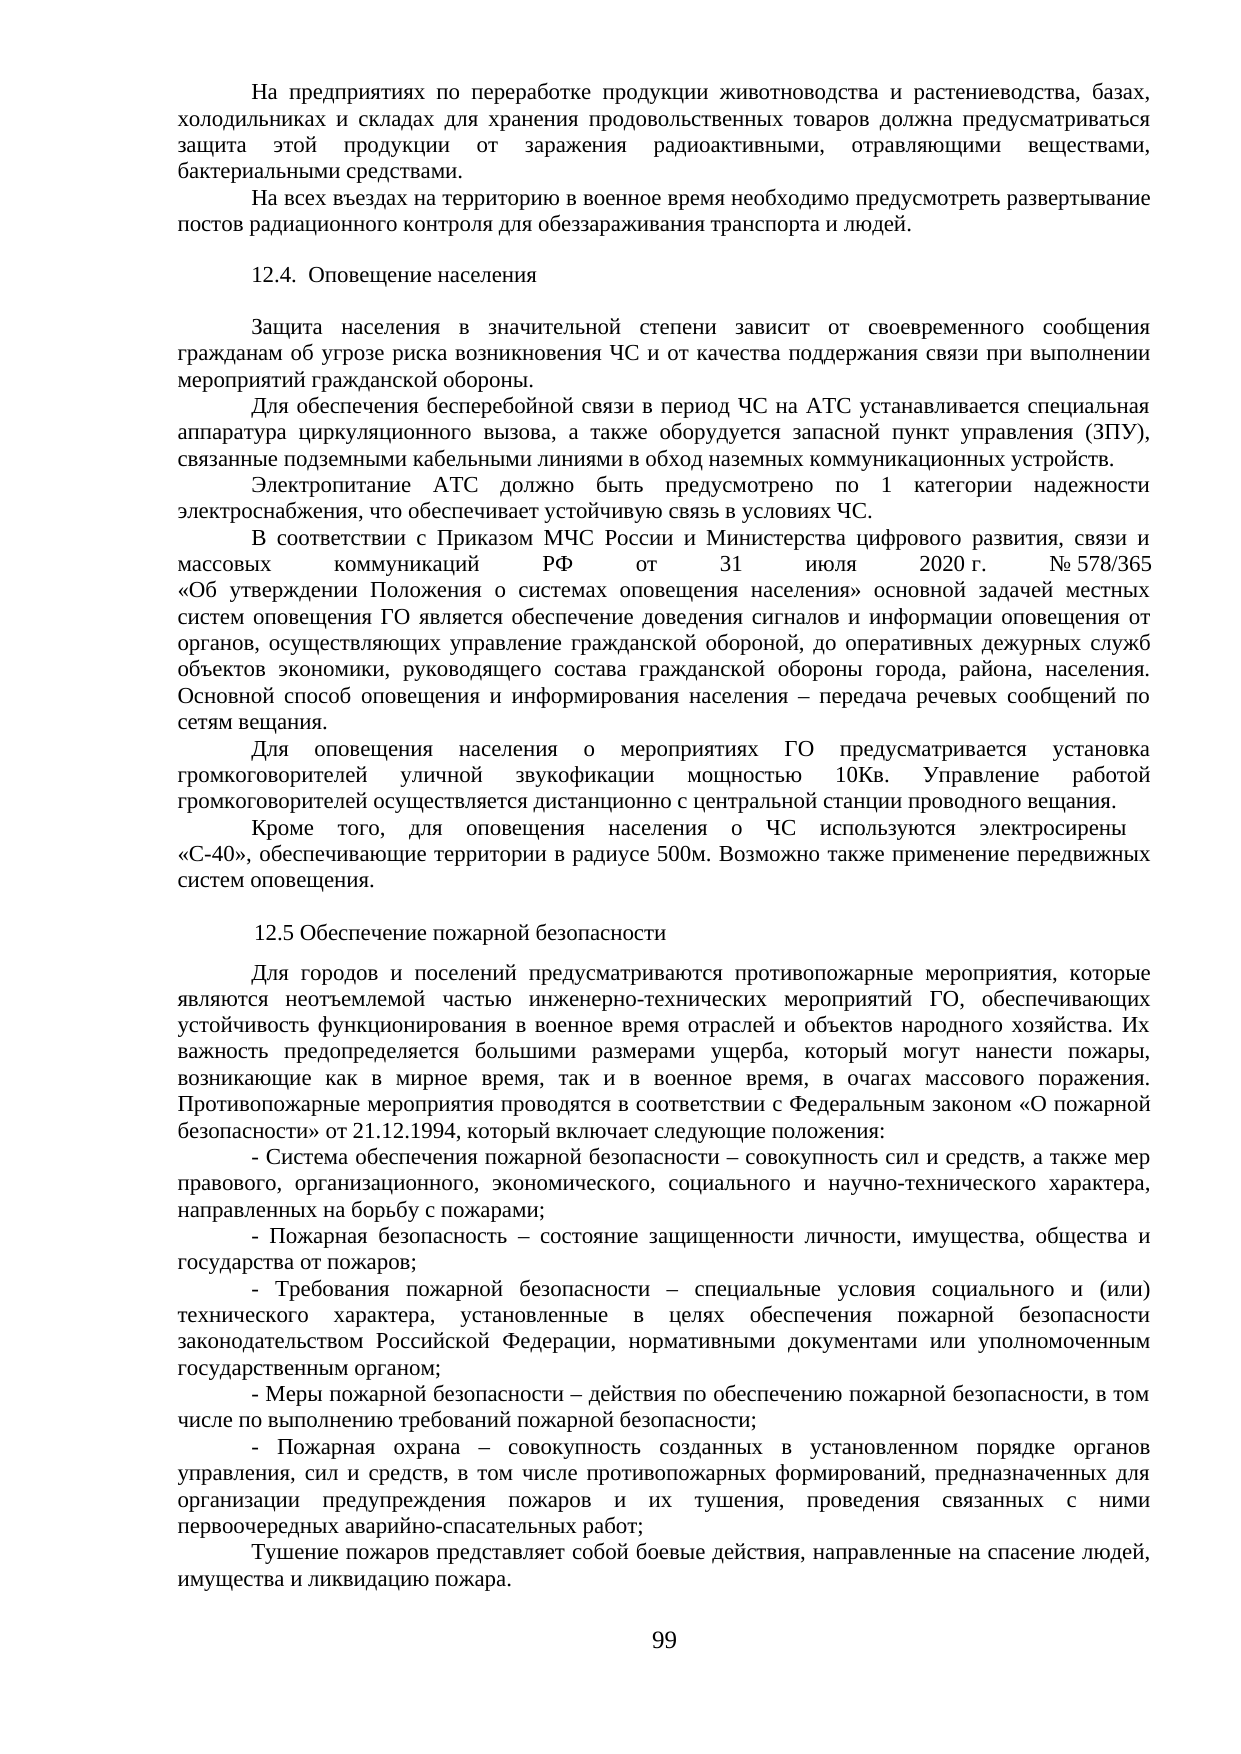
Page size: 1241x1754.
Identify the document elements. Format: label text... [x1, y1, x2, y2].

text На предприятиях по переработке продукции животноводства и растениеводства, базах, холодильниках и складах для хранения продовольственных товаров должна предусматриваться защита этой продукции от заражения радиоактивными, отравляющими веществами, бактериальными средствами. [177, 78, 1152, 184]
text Защита населения в значительной степени зависит от своевременного сообщения гражданам об угрозе риска возникновения ЧС и от качества поддержания связи при выполнении мероприятий гражданской обороны. [177, 313, 1152, 392]
text Тушение пожаров представляет собой боевые действия, направленные на спасение людей, имущества и ликвидацию пожара. [177, 1538, 1152, 1591]
text - Требования пожарной безопасности – специальные условия социального и (или) технического характера, установленные в целях обеспечения пожарной безопасности законодательством Российской Федерации, нормативными документами или уполномоченным государственным органом; [177, 1275, 1152, 1380]
text 12.5 Обеспечение пожарной безопасности [254, 919, 1152, 945]
text Для обеспечения бесперебойной связи в период ЧС на АТС устанавливается специальная аппаратура циркуляционного вызова, а также оборудуется запасной пункт управления (ЗПУ), связанные подземными кабельными линиями в обход наземных коммуникационных устройств. [177, 392, 1152, 471]
text Для оповещения населения о мероприятиях ГО предусматривается установка громкоговорителей уличной звукофикации мощностью 10Кв. Управление работой громкоговорителей осуществляется дистанционно с центральной станции проводного вещания. [177, 734, 1152, 814]
text Электропитание АТС должно быть предусмотрено по 1 категории надежности электроснабжения, что обеспечивает устойчивую связь в условиях ЧС. [177, 471, 1152, 524]
text Для городов и поселений предусматриваются противопожарные мероприятия, которые являются неотъемлемой частью инженерно-технических мероприятий ГО, обеспечивающих устойчивость функционирования в военное время отраслей и объектов народного хозяйства. Их важность предопределяется большими размерами ущерба, который могут нанести пожары, возникающие как в мирное время, так и в военное время, в очагах массового поражения. Противопожарные мероприятия проводятся в соответствии с Федеральным законом «О пожарной безопасности» от 21.12.1994, который включает следующие положения: [177, 958, 1152, 1143]
text 12.4. Оповещение населения [251, 262, 1152, 288]
text Кроме того, для оповещения населения о ЧС используются электросирены «С-40», обеспечивающие территории в радиусе 500м. Возможно также применение передвижных систем оповещения. [177, 814, 1152, 893]
text - Пожарная охрана – совокупность созданных в установленном порядке органов управления, сил и средств, в том числе противопожарных формирований, предназначенных для организации предупреждения пожаров и их тушения, проведения связанных с ними первоочередных аварийно-спасательных работ; [177, 1433, 1152, 1538]
text - Меры пожарной безопасности – действия по обеспечению пожарной безопасности, в том числе по выполнению требований пожарной безопасности; [177, 1380, 1152, 1433]
text В соответствии с Приказом МЧС России и Министерства цифрового развития, связи и массовых коммуникаций РФ от 31 июля 2020 г. № 578/365 «Об утверждении Положения о системах оповещения населения» основной задачей местных систем оповещения ГО является обеспечение доведения сигналов и информации оповещения от органов, осуществляющих управление гражданской обороной, до оперативных дежурных служб объектов экономики, руководящего состава гражданской обороны города, района, населения. Основной способ оповещения и информирования населения – передача речевых сообщений по сетям вещания. [177, 524, 1152, 734]
text - Пожарная безопасность – состояние защищенности личности, имущества, общества и государства от пожаров; [177, 1222, 1152, 1275]
text На всех въездах на территорию в военное время необходимо предусмотреть развертывание постов радиационного контроля для обеззараживания транспорта и людей. [177, 184, 1152, 237]
text - Система обеспечения пожарной безопасности – совокупность сил и средств, а также мер правового, организационного, экономического, социального и научно-технического характера, направленных на борьбу с пожарами; [177, 1143, 1152, 1222]
